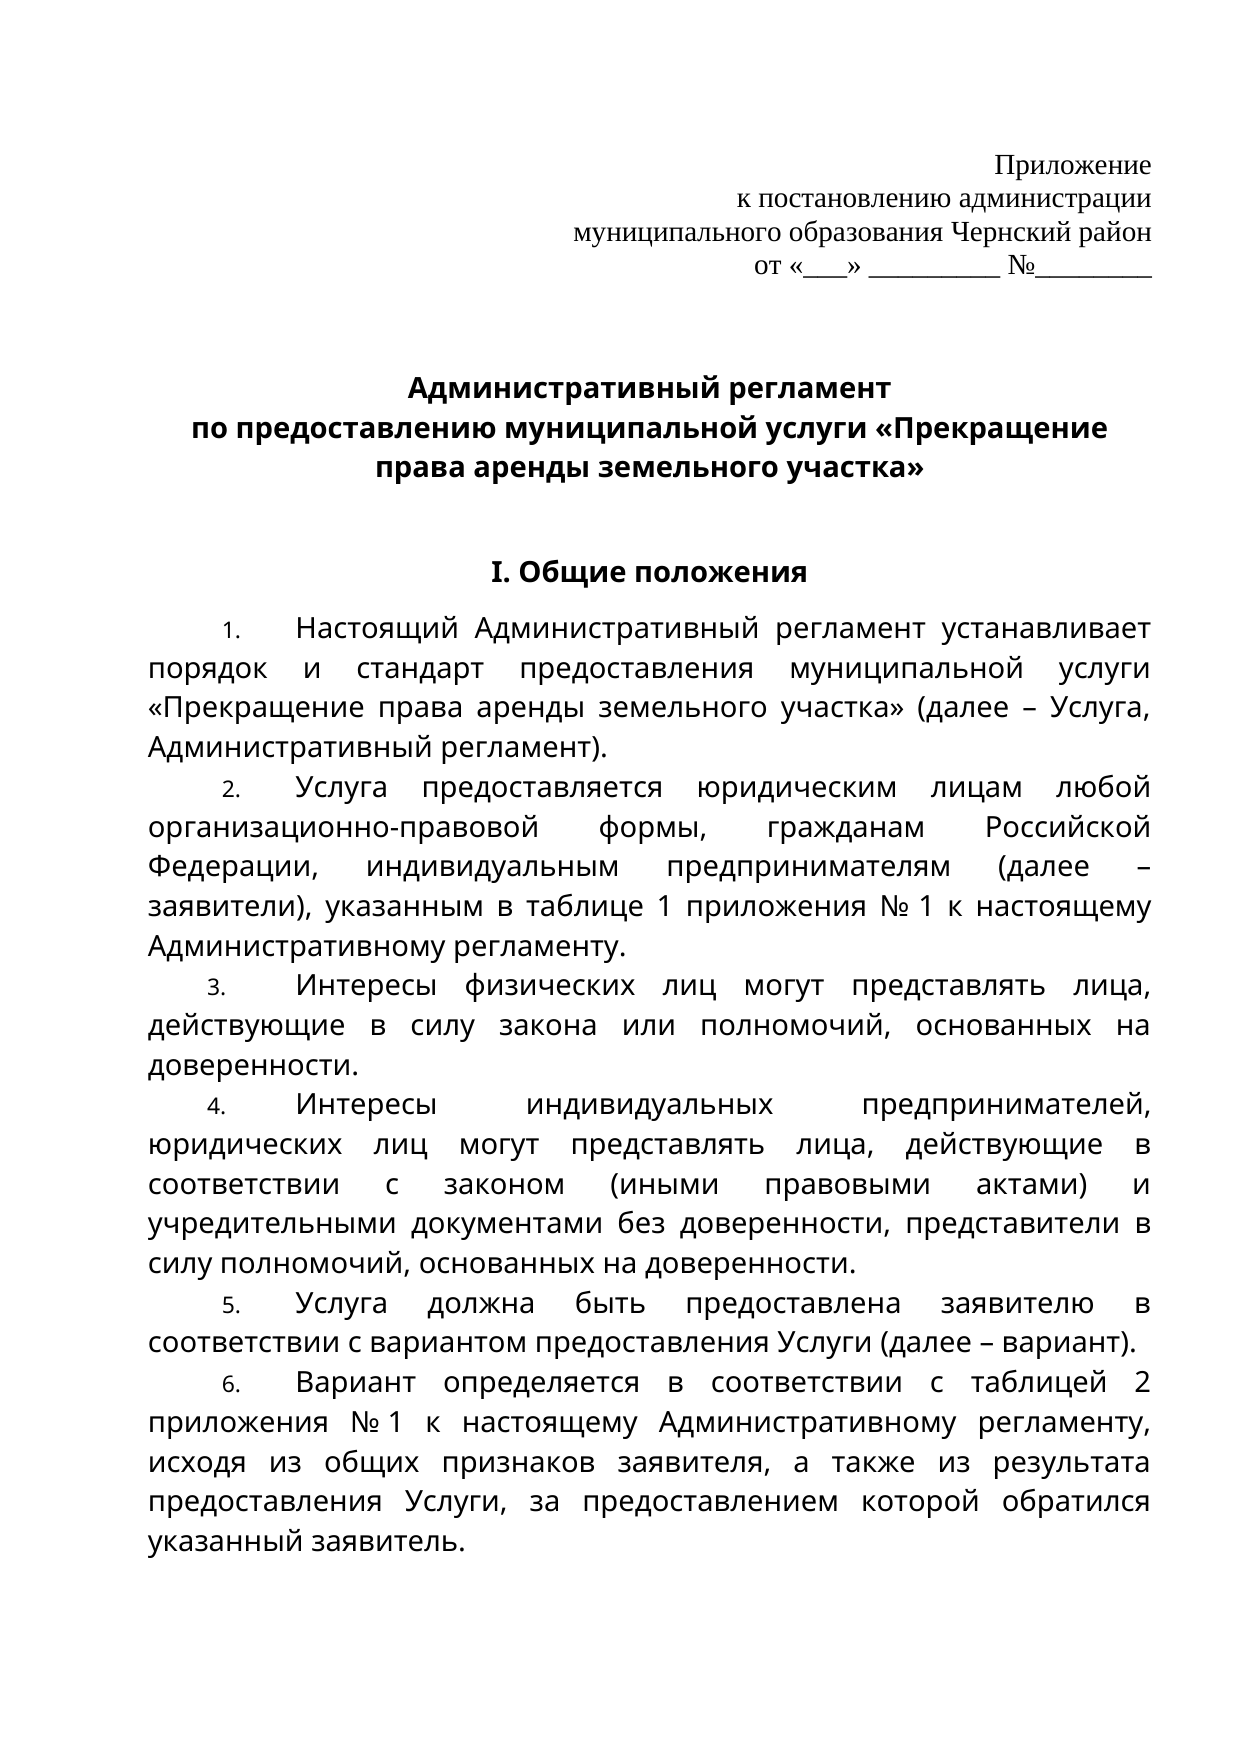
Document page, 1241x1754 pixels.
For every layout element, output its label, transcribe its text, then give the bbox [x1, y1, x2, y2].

text муниципального образования Чернский район [148, 214, 1152, 247]
list Услуга должна быть предоставлена заявителю в соответствии с вариантом предоставления Услуги (далее – вариант). [148, 1282, 1152, 1361]
text Административный регламент [148, 367, 1152, 407]
text I. Общие положения [148, 551, 1152, 591]
text Приложение [148, 147, 1152, 180]
text по предоставлению муниципальной услуги «Прекращение права аренды земельного участка» [148, 407, 1152, 486]
text к постановлению администрации [148, 180, 1152, 214]
list Настоящий Административный регламент устанавливает порядок и стандарт предоставления муниципальной услуги «Прекращение права аренды земельного участка» (далее – Услуга, Административный регламент). [148, 607, 1152, 766]
text от «___» _________ №________ [148, 247, 1152, 281]
list Интересы физических лиц могут представлять лица, действующие в силу закона или полномочий, основанных на доверенности. [148, 964, 1152, 1084]
list Интересы индивидуальных предпринимателей, юридических лиц могут представлять лица, действующие в соответствии с законом (иными правовыми актами) и учредительными документами без доверенности, представители в силу полномочий, основанных на доверенности. [148, 1084, 1152, 1282]
list Вариант определяется в соответствии с таблицей 2 приложения № 1 к настоящему Административному регламенту, исходя из общих признаков заявителя, а также из результата предоставления Услуги, за предоставлением которой обратился указанный заявитель. [148, 1361, 1152, 1560]
list Услуга предоставляется юридическим лицам любой организационно-правовой формы, гражданам Российской Федерации, индивидуальным предпринимателям (далее – заявители), указанным в таблице 1 приложения № 1 к настоящему Административному регламенту. [148, 766, 1152, 964]
